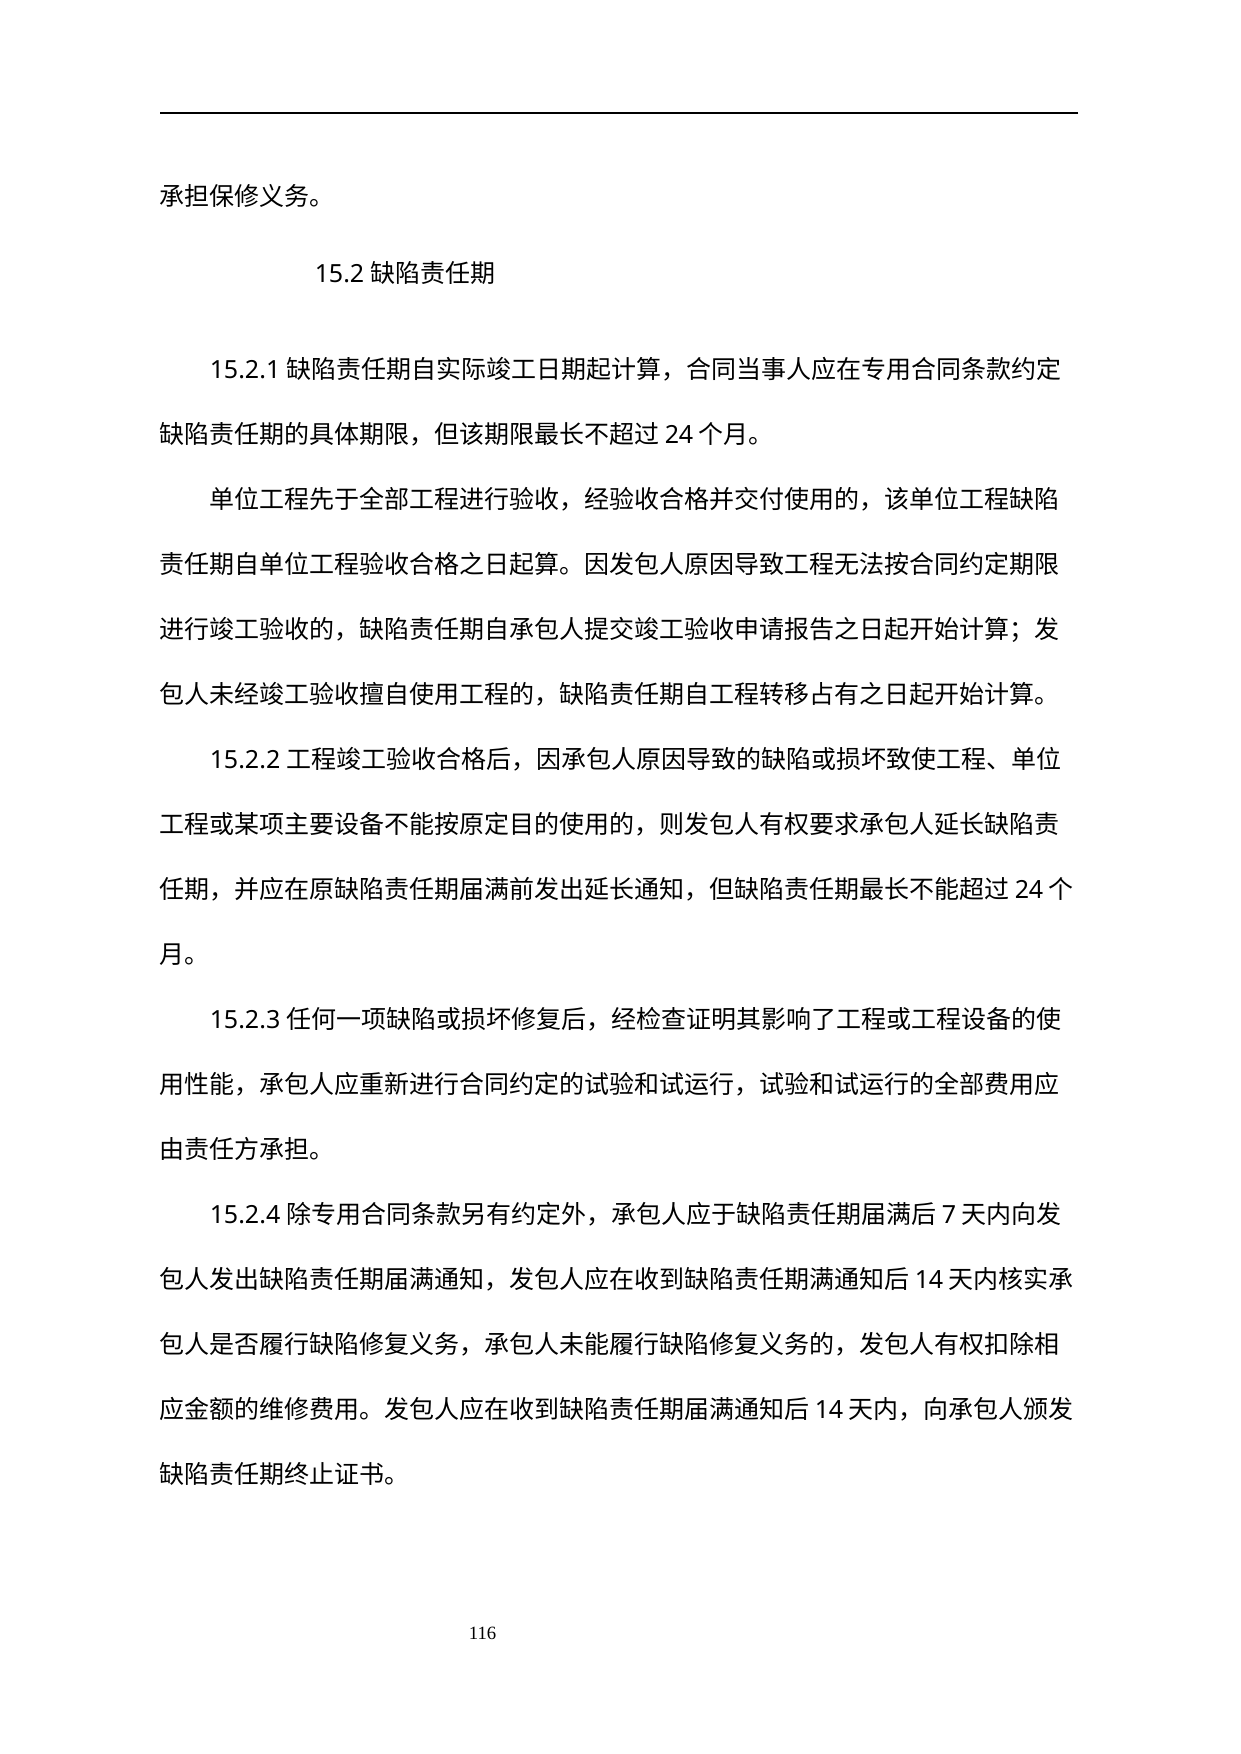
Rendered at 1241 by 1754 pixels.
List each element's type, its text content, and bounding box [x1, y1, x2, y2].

text 15.2.4 除专用合同条款另有约定外，承包人应于缺陷责任期届满后7天内向发包人发出缺陷责任期届满通知，发包人应在收到缺陷责任期满通知后14天内核实承包人是否履行缺陷修复义务，承包人未能履行缺陷修复义务的，发包人有权扣除相应金额的维修费用。发包人应在收到缺陷责任期届满通知后14天内，向承包人颁发缺陷责任期终止证书。 [159, 1180, 1078, 1505]
subtitle 15.2 缺陷责任期 [264, 239, 1078, 304]
text 15.2.3 任何一项缺陷或损坏修复后，经检查证明其影响了工程或工程设备的使用性能，承包人应重新进行合同约定的试验和试运行，试验和试运行的全部费用应由责任方承担。 [159, 985, 1078, 1180]
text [159, 162, 1078, 227]
text 单位工程先于全部工程进行验收，经验收合格并交付使用的，该单位工程缺陷责任期自单位工程验收合格之日起算。因发包人原因导致工程无法按合同约定期限进行竣工验收的，缺陷责任期自承包人提交竣工验收申请报告之日起开始计算；发包人未经竣工验收擅自使用工程的，缺陷责任期自工程转移占有之日起开始计算。 [159, 465, 1078, 725]
text 15.2.1 缺陷责任期自实际竣工日期起计算，合同当事人应在专用合同条款约定缺陷责任期的具体期限，但该期限最长不超过24个月。 [159, 335, 1078, 465]
text 15.2.2 工程竣工验收合格后，因承包人原因导致的缺陷或损坏致使工程、单位工程或某项主要设备不能按原定目的使用的，则发包人有权要求承包人延长缺陷责任期，并应在原缺陷责任期届满前发出延长通知，但缺陷责任期最长不能超过24个月。 [159, 725, 1078, 985]
